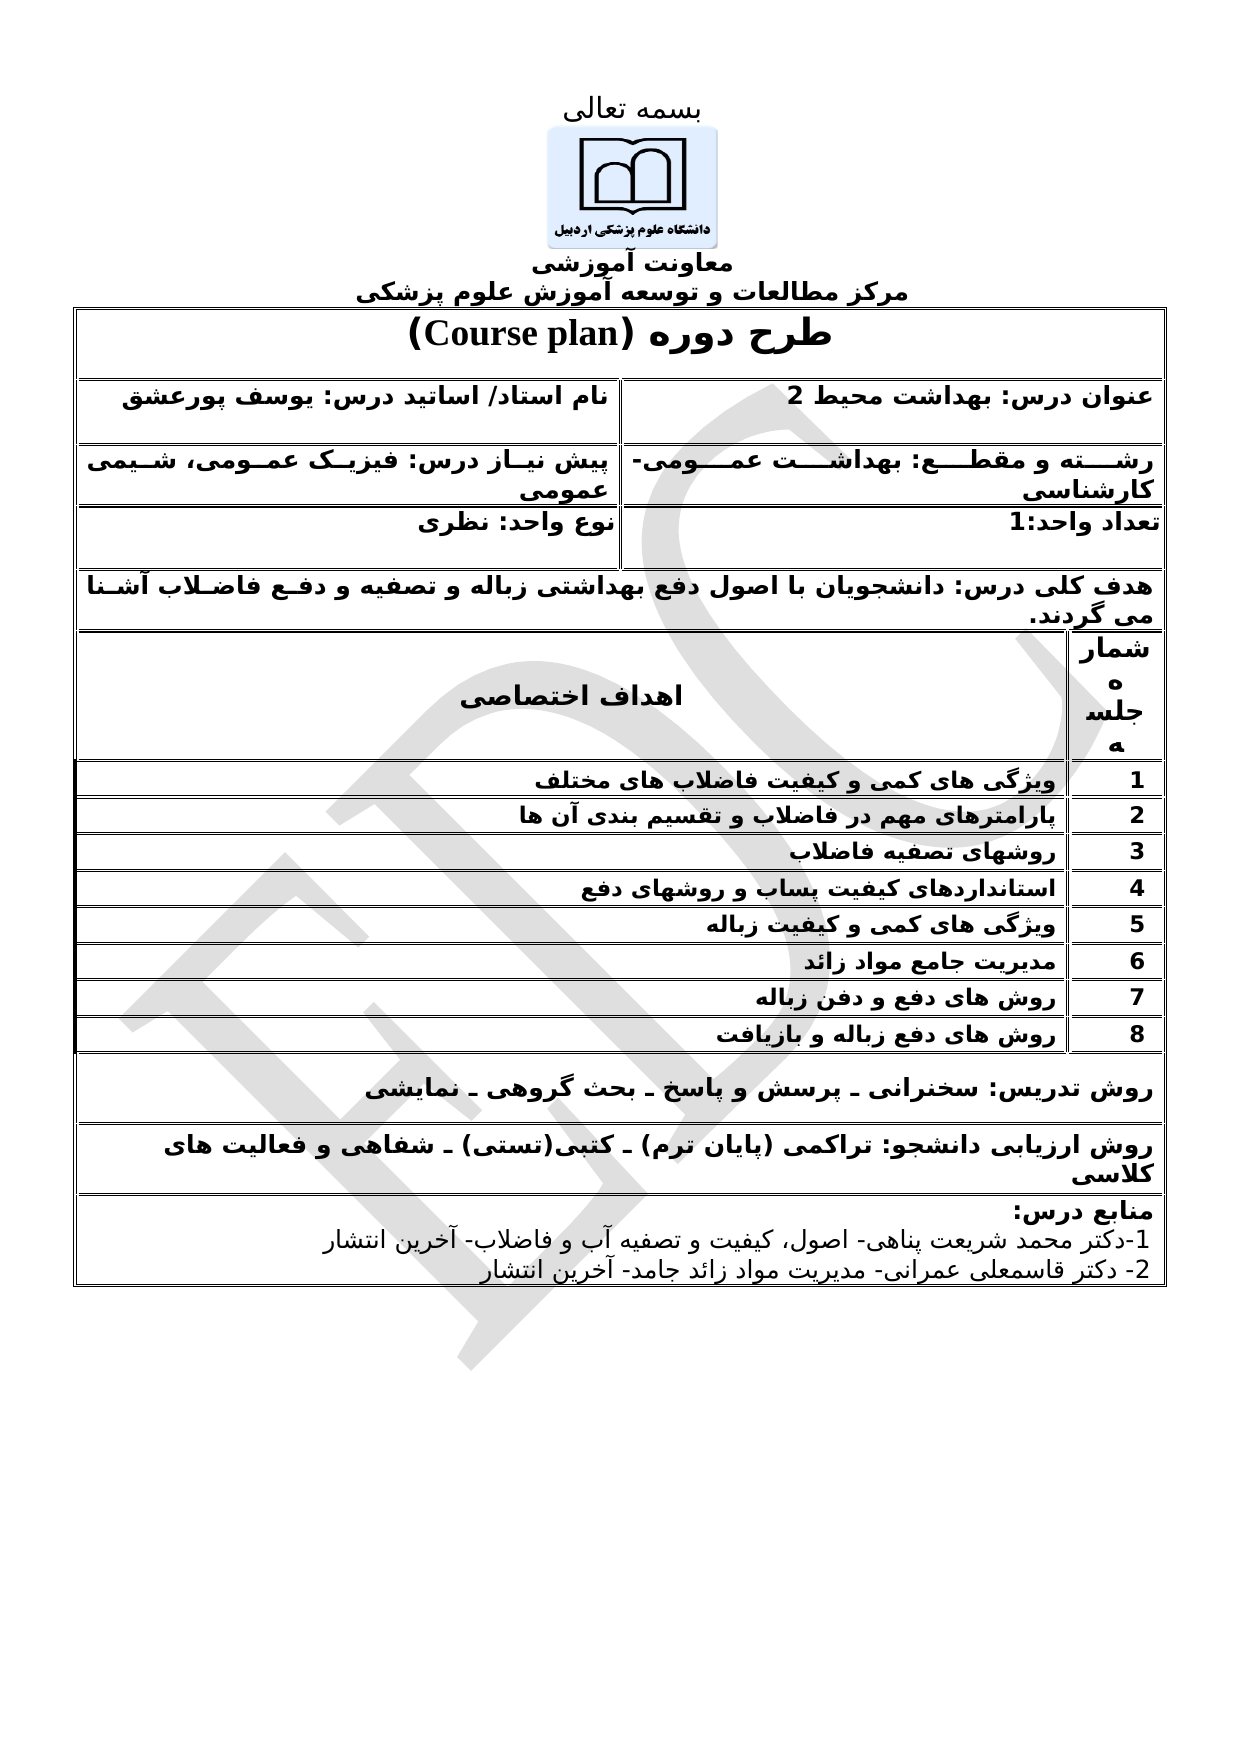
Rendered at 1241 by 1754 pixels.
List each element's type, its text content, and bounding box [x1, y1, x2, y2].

table_cell [1068, 905, 1165, 942]
table_cell استانداردهای کیفیت پساب و روشهای دفع [77, 869, 1066, 905]
table_cell [1069, 832, 1164, 868]
table_cell اهداف اختصاصی [75, 629, 1068, 759]
table_cell روش های دفع زباله و بازیافت [77, 1015, 1066, 1051]
table_cell نوع واحد: نظری [75, 504, 620, 568]
picture [546, 125, 718, 249]
table_header طرح دوره (Course plan) [77, 310, 1164, 378]
table_cell [1069, 869, 1164, 905]
table_cell روش تدریس: سخنرانی ـ پرسش و پاسخ ـ بحث گروهی ـ نمایشی [77, 1051, 1165, 1122]
table_cell ویژگی های کمی و کیفیت زباله [77, 905, 1068, 942]
table_cell نام استاد/ اساتید درس: یوسف پورعشق [75, 378, 620, 442]
table_cell پارامترهای مهم در فاضلاب و تقسیم بندی آن ها [77, 795, 1068, 832]
table_cell [1068, 978, 1165, 1015]
table_cell روش ارزیابی دانشجو: تراکمی (پایان ترم) ـ کتبی(تستی) ـ شفاهی و فعالیت های کلاسی [77, 1122, 1164, 1193]
table_cell هدف کلی درس: دانشجویان با اصول دفع بهداشتی زباله و تصفیه و دفع فاضلاب آشنا می گردند. [75, 568, 1165, 629]
table_cell [1068, 795, 1165, 832]
table_cell منابع درس: 1-دکتر محمد شریعت پناهی- اصول، کیفیت و تصفیه آب و فاضلاب- آخرین انتشار 2- دکتر قاسمعلی عمرانی- مدیریت مواد زائد جامد- آخرین انتشار [75, 1193, 1165, 1284]
text معاونت آموزشی [90, 248, 1175, 278]
table_cell روش های دفع و دفن زباله [77, 978, 1068, 1015]
table_cell تعداد واحد:1 [620, 504, 1165, 568]
table_cell مدیریت جامع مواد زائد [77, 942, 1066, 978]
table_cell [1069, 942, 1164, 978]
table_cell [1069, 1015, 1164, 1051]
text بسمه تعالی [90, 92, 1175, 126]
table_cell رشته و مقطع: بهداشت عمومی-کارشناسی [622, 443, 1164, 504]
table_cell عنوان درس: بهداشت محیط 2 [620, 378, 1165, 442]
table_cell روشهای تصفیه فاضلاب [77, 832, 1066, 868]
table_cell شماره جلسه [1068, 629, 1165, 759]
table_cell [1069, 759, 1164, 795]
table_cell پیش نیاز درس: فیزیک عمومی، شیمی عمومی [77, 443, 619, 504]
text مرکز مطالعات و توسعه آموزش علوم پزشکی [90, 278, 1175, 307]
table_cell ویژگی های کمی و کیفیت فاضلاب های مختلف [77, 759, 1066, 795]
